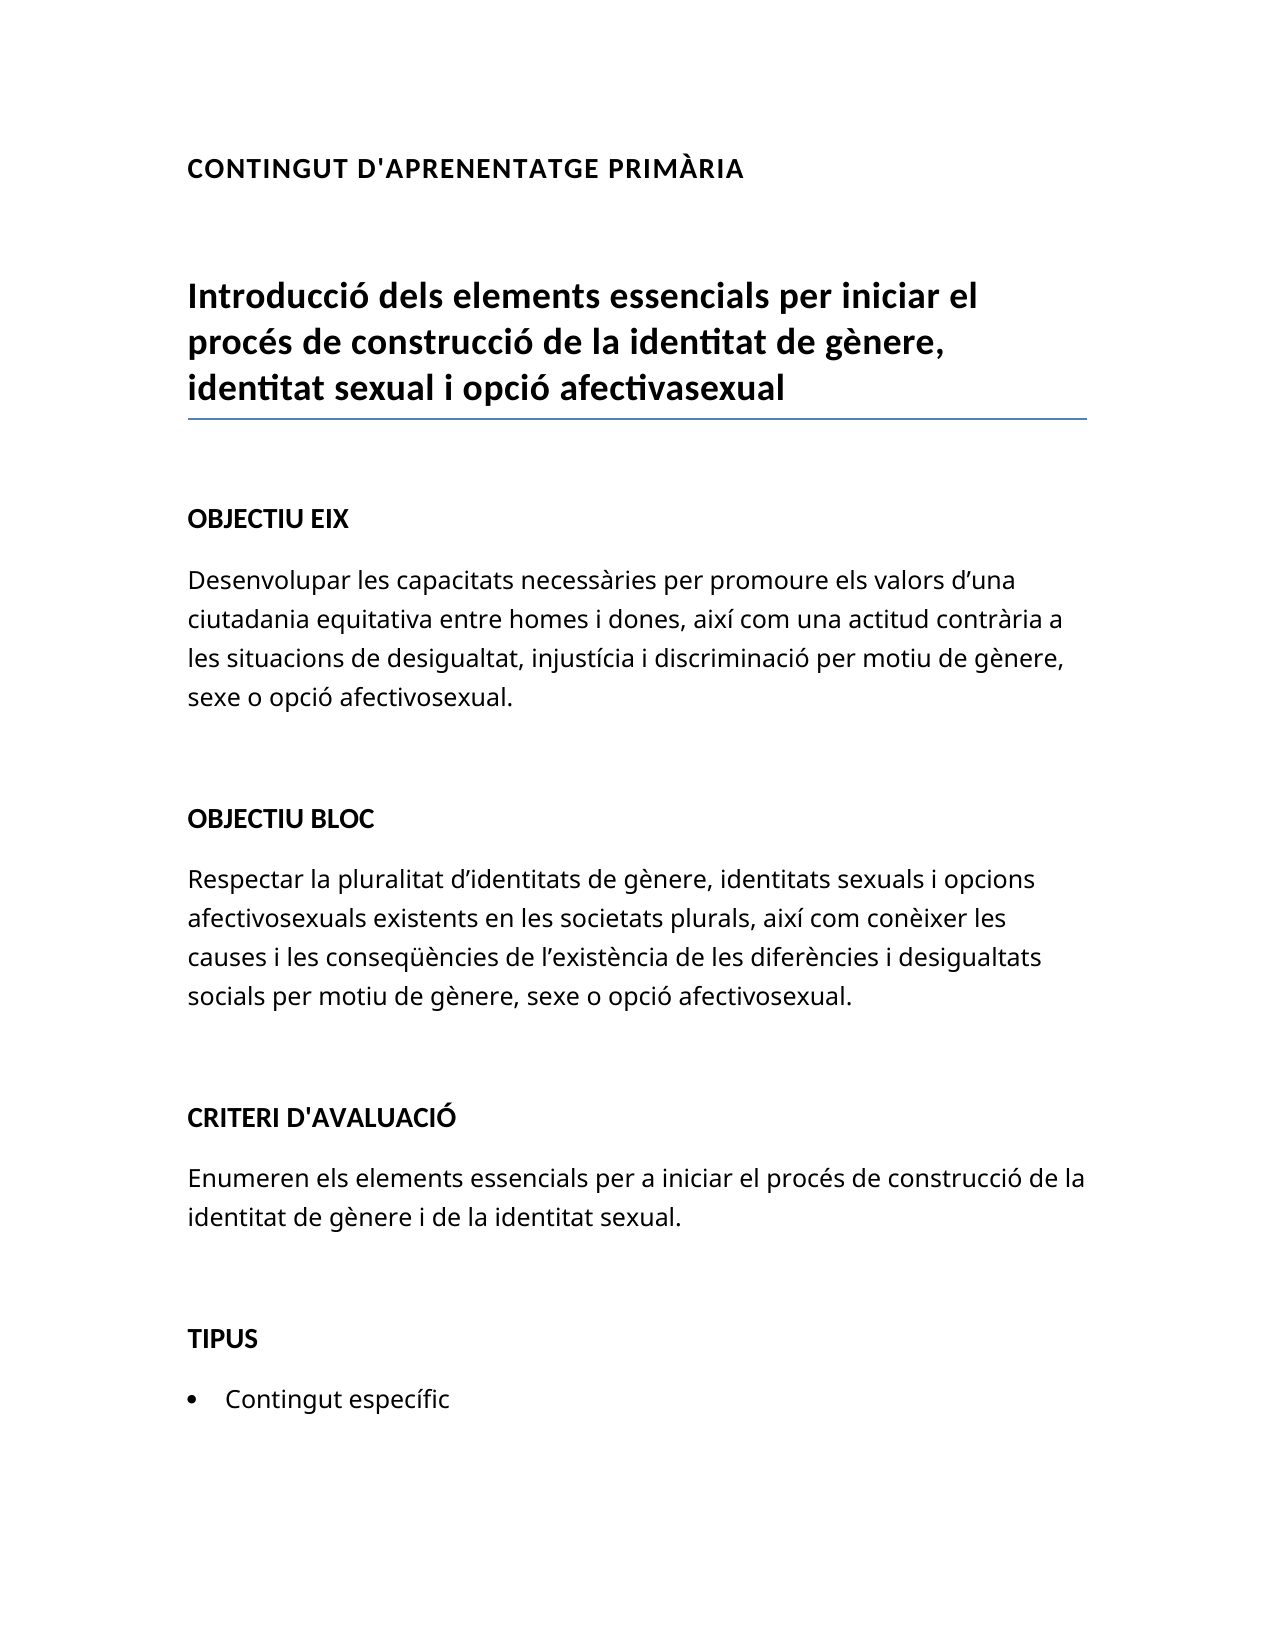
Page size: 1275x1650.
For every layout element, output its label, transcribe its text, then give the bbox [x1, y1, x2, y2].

text Desenvolupar les capacitats necessàries per promoure els valors d’una ciutadania equitativa entre homes i dones, així com una actitud contrària a les situacions de desigualtat, injustícia i discriminació per motiu de gènere, sexe o opció afectivosexual. [187, 562, 1087, 714]
subtitle CONTINGUT D'APRENENTATGE PRIMÀRIA [187, 150, 1087, 186]
list Contingut específic [187, 1382, 1087, 1416]
text Enumeren els elements essencials per a iniciar el procés de construcció de la identitat de gènere i de la identitat sexual. [187, 1161, 1087, 1234]
subtitle CRITERI D'AVALUACIÓ [187, 1099, 1087, 1135]
text Respectar la pluralitat d’identitats de gènere, identitats sexuals i opcions afectivosexuals existents en les societats plurals, així com conèixer les causes i les conseqüències de l’existència de les diferències i desigualtats socials per motiu de gènere, sexe o opció afectivosexual. [187, 862, 1087, 1013]
title Introducció dels elements essencials per iniciar el procés de construcció de la identitat de gènere, identitat sexual i opció afectivasexual [187, 272, 1087, 420]
subtitle OBJECTIU EIX [187, 501, 1087, 536]
subtitle OBJECTIU BLOC [187, 800, 1087, 835]
subtitle TIPUS [187, 1320, 1087, 1356]
